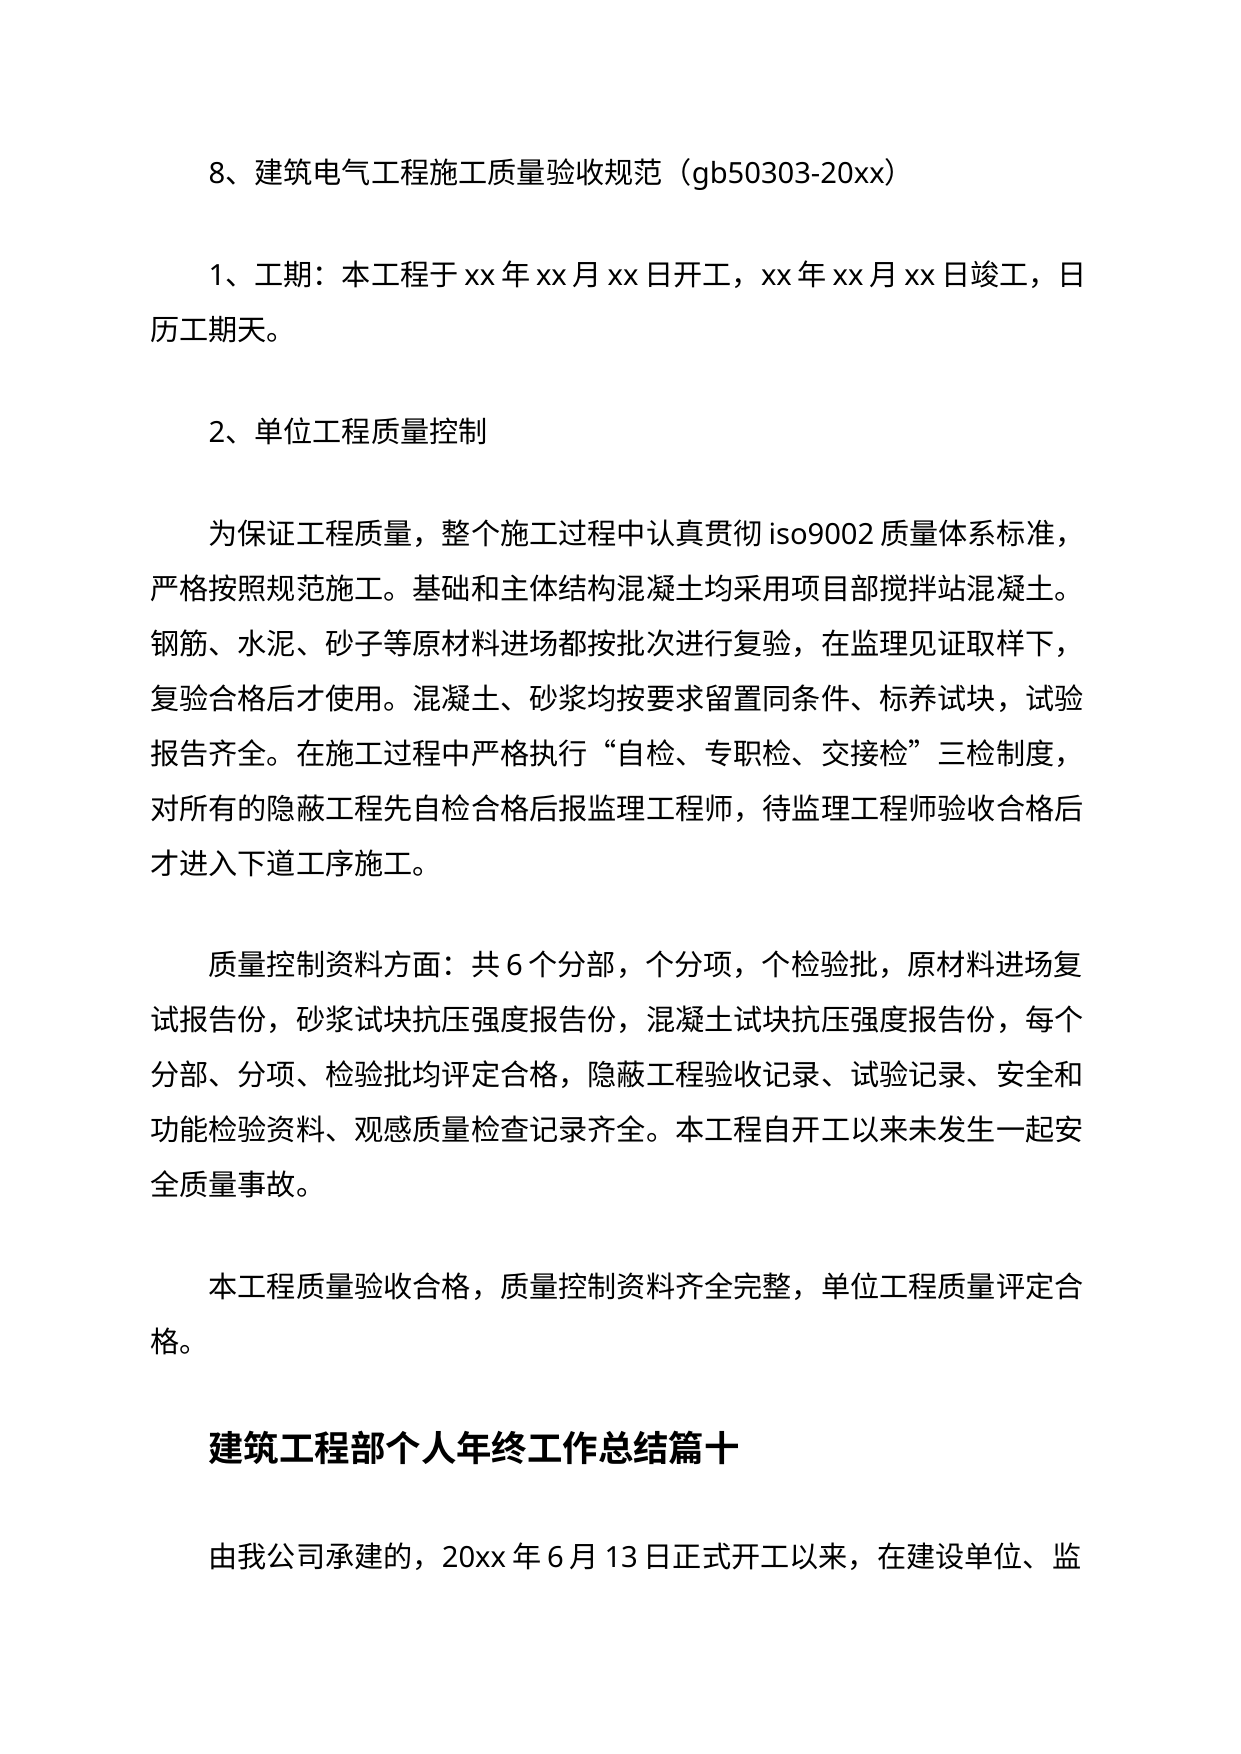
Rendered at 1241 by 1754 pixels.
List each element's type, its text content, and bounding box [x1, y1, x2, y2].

text 本工程质量验收合格，质量控制资料齐全完整，单位工程质量评定合格。 [150, 1263, 1090, 1361]
text 质量控制资料方面：共6个分部，个分项，个检验批，原材料进场复试报告份，砂浆试块抗压强度报告份，混凝土试块抗压强度报告份，每个分部、分项、检验批均评定合格，隐蔽工程验收记录、试验记录、安全和功能检验资料、观感质量检查记录齐全。本工程自开工以来未发生一起安全质量事故。 [150, 942, 1090, 1204]
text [150, 1533, 1090, 1576]
text 8、建筑电气工程施工质量验收规范（gb50303-20xx） [150, 150, 1090, 192]
text 1、工期：本工程于xx年xx月xx日开工，xx年xx月xx日竣工，日历工期天。 [150, 252, 1090, 349]
text 为保证工程质量，整个施工过程中认真贯彻iso9002质量体系标准，严格按照规范施工。基础和主体结构混凝土均采用项目部搅拌站混凝土。钢筋、水泥、砂子等原材料进场都按批次进行复验，在监理见证取样下，复验合格后才使用。混凝土、砂浆均按要求留置同条件、标养试块，试验报告齐全。在施工过程中严格执行“自检、专职检、交接检”三检制度，对所有的隐蔽工程先自检合格后报监理工程师，待监理工程师验收合格后才进入下道工序施工。 [150, 511, 1090, 882]
text 建筑工程部个人年终工作总结篇十 [150, 1420, 1090, 1471]
text 2、单位工程质量控制 [150, 409, 1090, 451]
